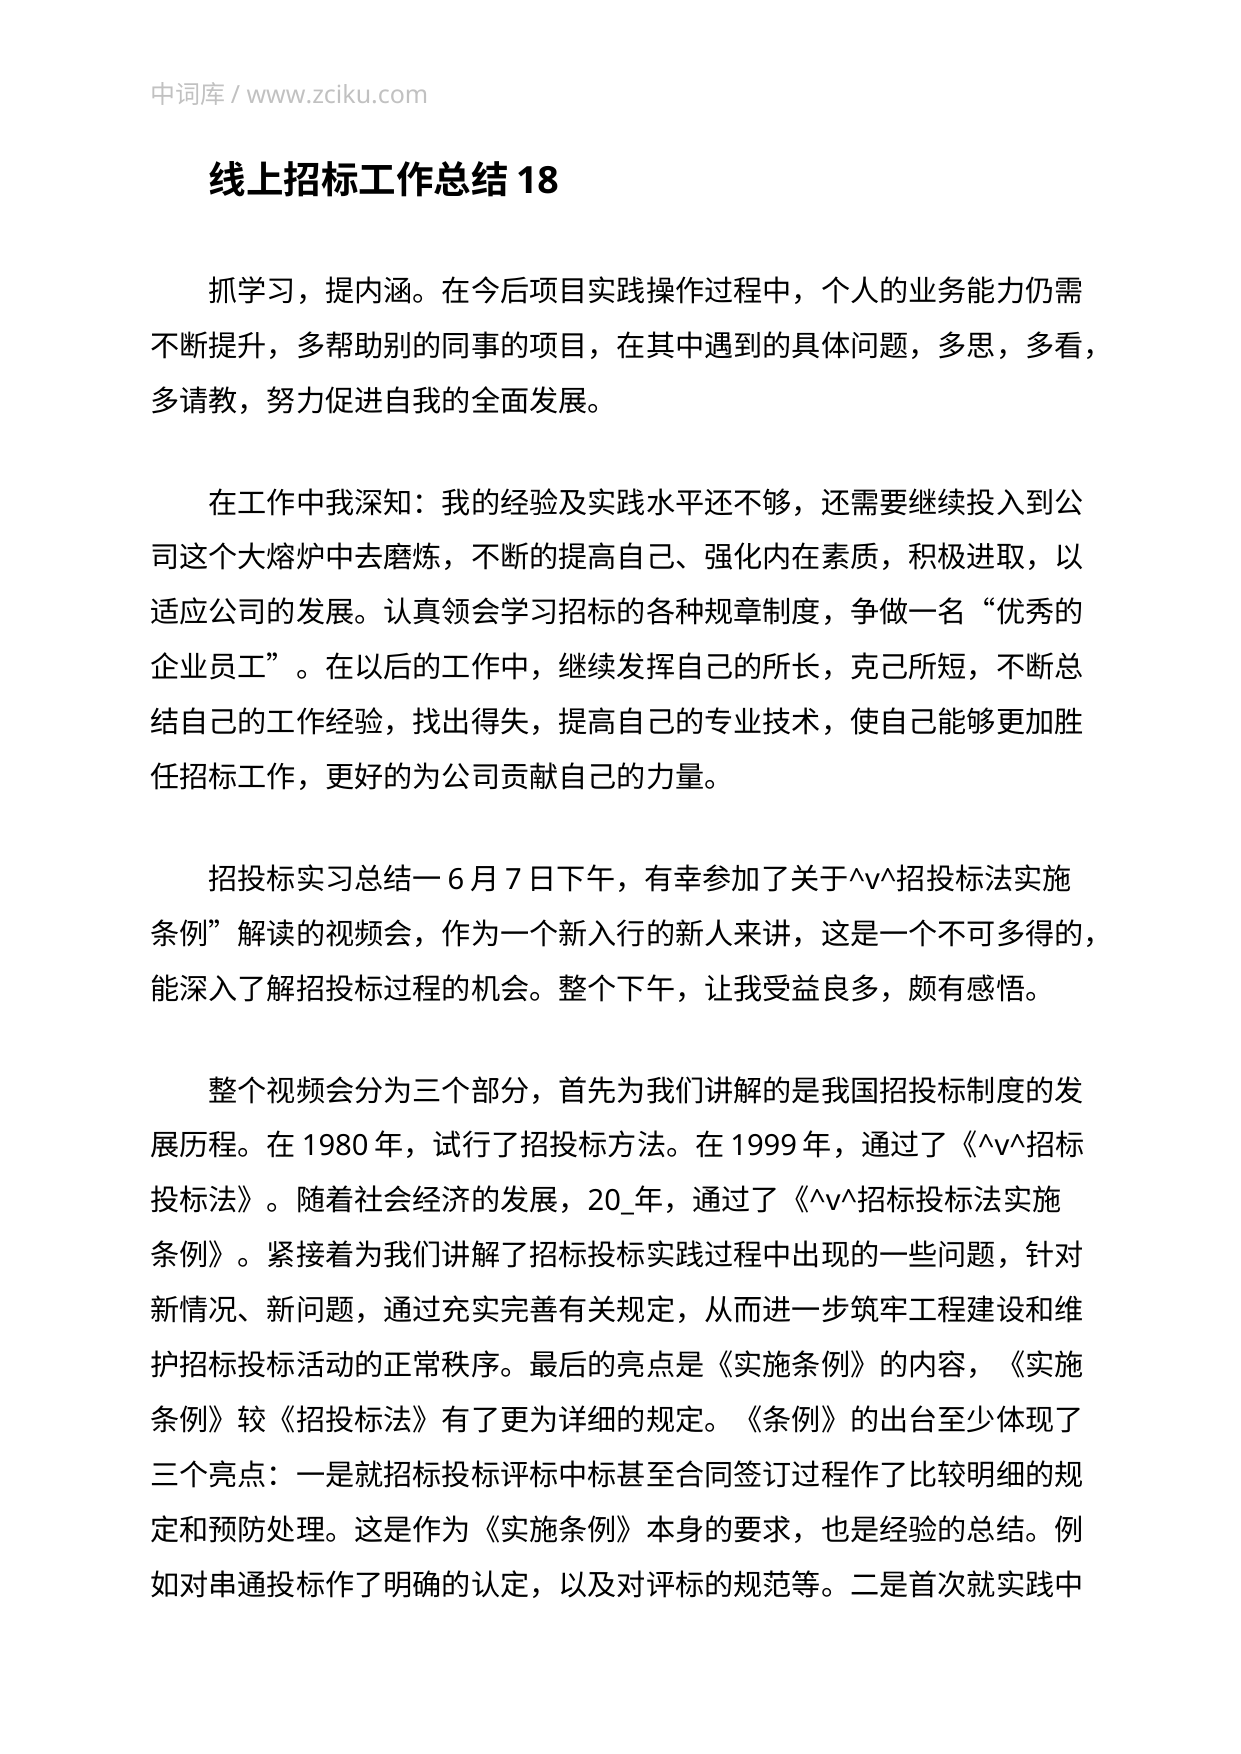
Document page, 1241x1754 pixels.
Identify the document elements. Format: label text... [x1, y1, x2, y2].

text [150, 1067, 1090, 1604]
text 线上招标工作总结18 [150, 150, 1090, 204]
text 在工作中我深知：我的经验及实践水平还不够，还需要继续投入到公司这个大熔炉中去磨炼，不断的提高自己、强化内在素质，积极进取，以适应公司的发展。认真领会学习招标的各种规章制度，争做一名“优秀的企业员工”。在以后的工作中，继续发挥自己的所长，克己所短，不断总结自己的工作经验，找出得失，提高自己的专业技术，使自己能够更加胜任招标工作，更好的为公司贡献自己的力量。 [150, 479, 1090, 796]
text 抓学习，提内涵。在今后项目实践操作过程中，个人的业务能力仍需不断提升，多帮助别的同事的项目，在其中遇到的具体问题，多思，多看，多请教，努力促进自我的全面发展。 [150, 268, 1090, 420]
text 招投标实习总结一6月7日下午，有幸参加了关于^v^招投标法实施条例”解读的视频会，作为一个新入行的新人来讲，这是一个不可多得的，能深入了解招投标过程的机会。整个下午，让我受益良多，颇有感悟。 [150, 855, 1090, 1008]
